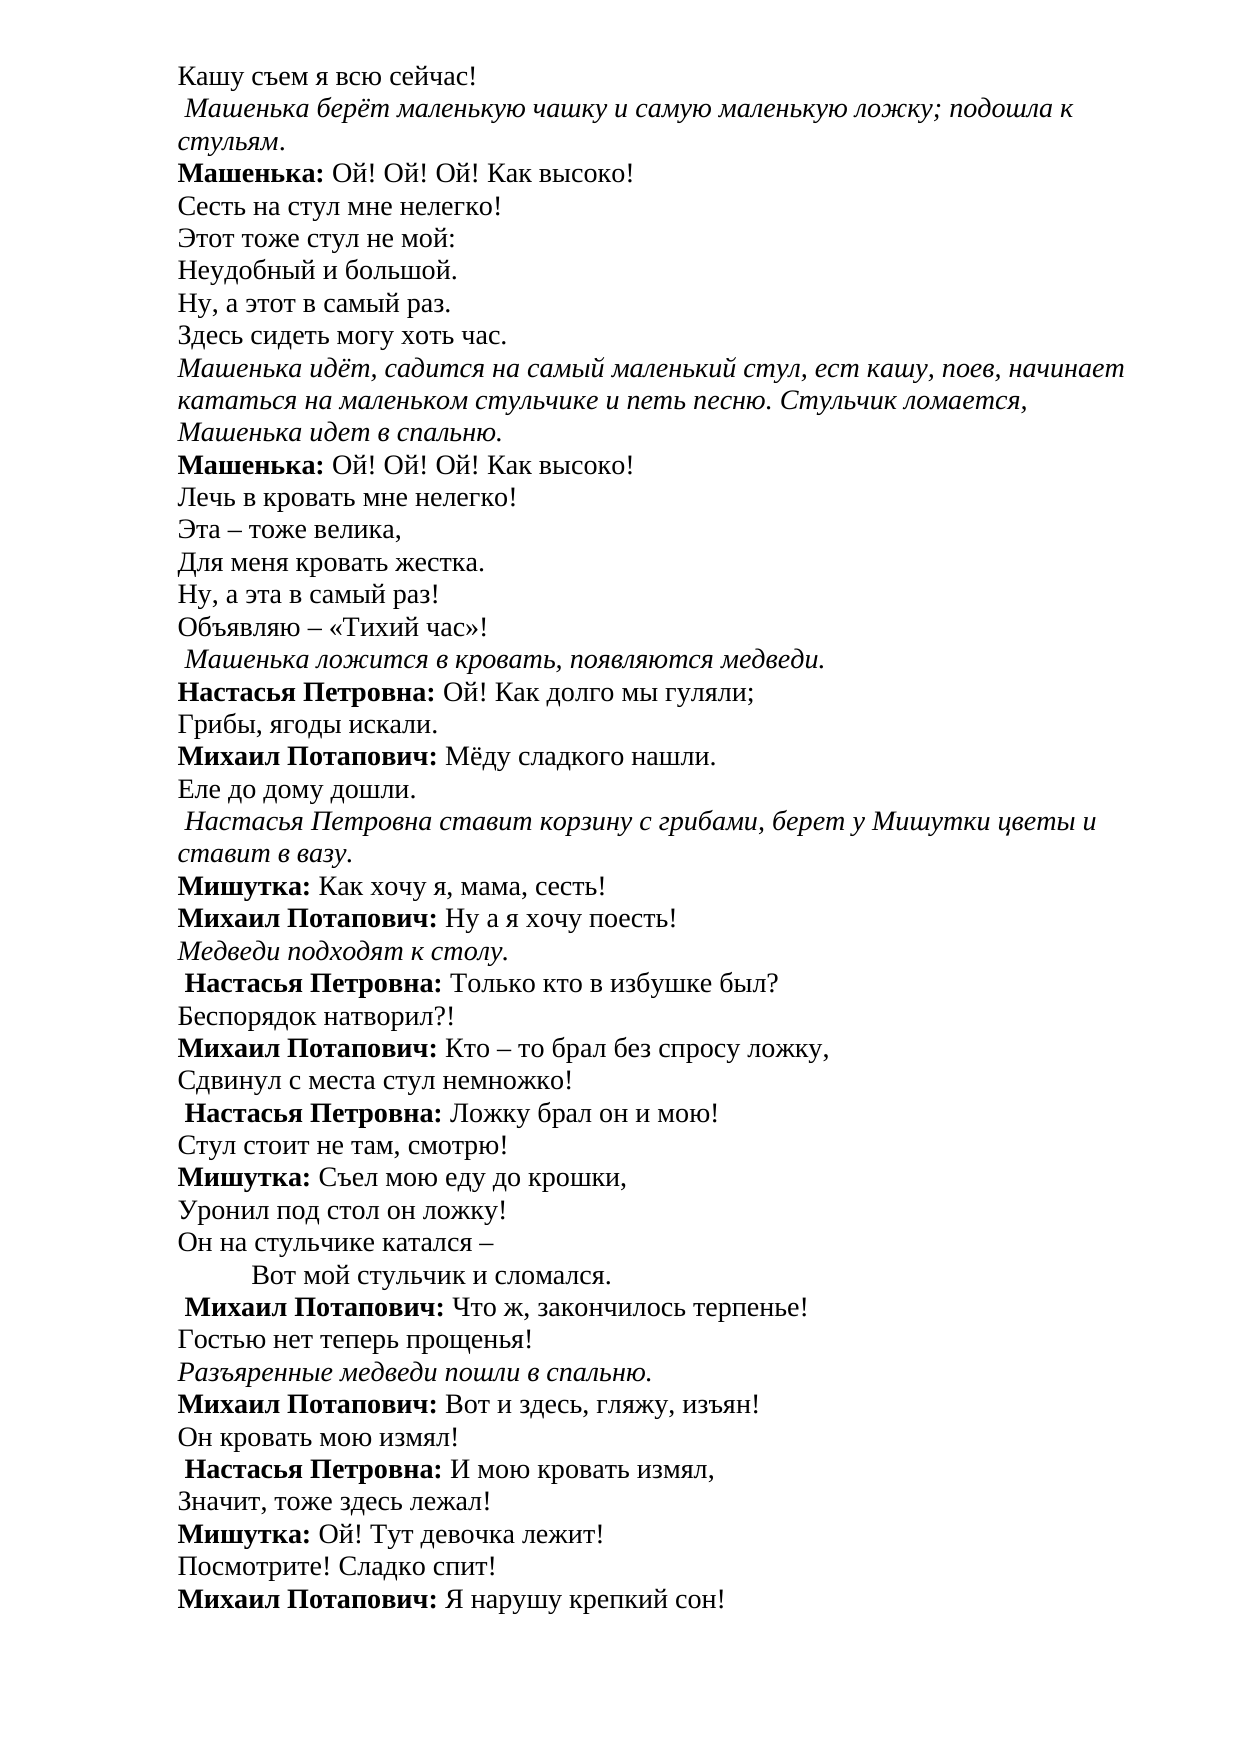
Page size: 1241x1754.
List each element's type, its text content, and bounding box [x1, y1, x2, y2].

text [177, 1258, 1152, 1614]
